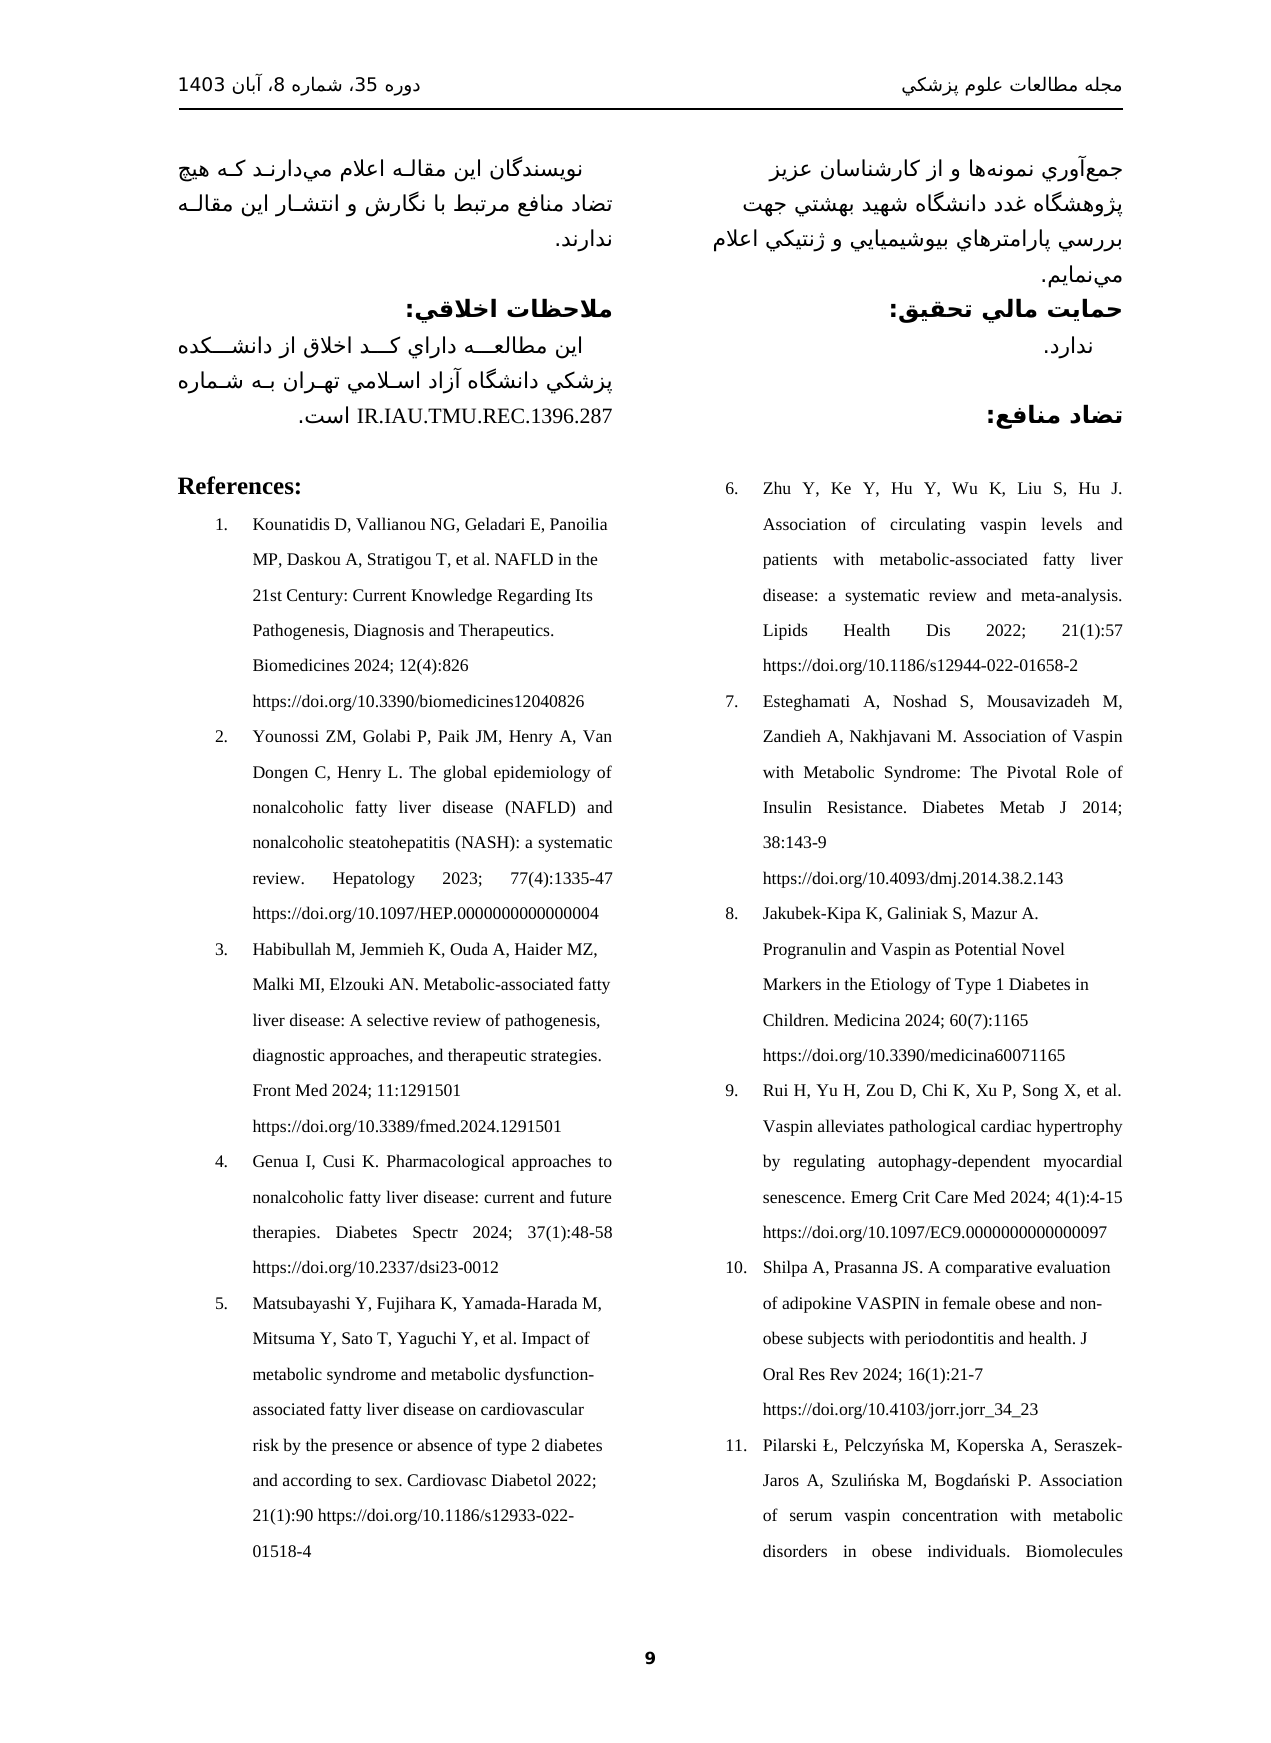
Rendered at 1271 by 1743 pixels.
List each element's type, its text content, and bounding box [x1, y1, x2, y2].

text ملاحظات اخلاقي: [177, 289, 613, 325]
list Jakubek-Kipa K, Galiniak S, Mazur A. Progranulin and Vaspin as Potential Novel Markers in the Etiology of Type 1 Diabetes in Children. Medicina 2024; 60(7):1165 https://doi.org/10.3390/medicina60071165 [725, 891, 1123, 1068]
text ندارد. [688, 325, 1123, 360]
text اين مطالعه داراي کد اخلاق از دانشکده پزشکي دانشگاه آزاد اسلامي تهران به شماره IR.IAU.TMU.REC.1396.287 است. [177, 325, 613, 431]
list Younossi ZM, Golabi P, Paik JM, Henry A, Van Dongen C, Henry L. The global epidemiology of nonalcoholic fatty liver disease (NAFLD) and nonalcoholic steatohepatitis (NASH): a systematic review. Hepatology 2023; 77(4):1335-47 https://doi.org/10.1097/HEP.0000000000000004 [215, 714, 613, 927]
list Kounatidis D, Vallianou NG, Geladari E, Panoilia MP, Daskou A, Stratigou T, et al. NAFLD in the 21st Century: Current Knowledge Regarding Its Pathogenesis, Diagnosis and Therapeutics. Biomedicines 2024; 12(4):826 https://doi.org/10.3390/biomedicines12040826 [215, 502, 613, 714]
list Matsubayashi Y, Fujihara K, Yamada-Harada M, Mitsuma Y, Sato T, Yaguchi Y, et al. Impact of metabolic syndrome and metabolic dysfunction-associated fatty liver disease on cardiovascular risk by the presence or absence of type 2 diabetes and according to sex. Cardiovasc Diabetol 2022; 21(1):90 https://doi.org/10.1186/s12933-022-01518-4 [215, 1281, 613, 1564]
list Shilpa A, Prasanna JS. A comparative evaluation of adipokine VASPIN in female obese and non-obese subjects with periodontitis and health. J Oral Res Rev 2024; 16(1):21-7 https://doi.org/10.4103/jorr.jorr_34_23 [725, 1246, 1123, 1423]
list Zhu Y, Ke Y, Hu Y, Wu K, Liu S, Hu J. Association of circulating vaspin levels and patients with metabolic-associated fatty liver disease: a systematic review and meta-analysis. Lipids Health Dis 2022; 21(1):57 https://doi.org/10.1186/s12944-022-01658-2 [725, 466, 1123, 679]
list Genua I, Cusi K. Pharmacological approaches to nonalcoholic fatty liver disease: current and future therapies. Diabetes Spectr 2024; 37(1):48-58 https://doi.org/10.2337/dsi23-0012 [215, 1139, 613, 1281]
text نويسندگان اين مقاله اعلام مي‌دارند که هيچ تضاد منافع مرتبط با نگارش و انتشار اين مقاله ندارند. [177, 148, 613, 254]
text حمايت مالي تحقيق: [688, 289, 1123, 325]
list Esteghamati A, Noshad S, Mousavizadeh M, Zandieh A, Nakhjavani M. Association of Vaspin with Metabolic Syndrome: The Pivotal Role of Insulin Resistance. Diabetes Metab J 2014; 38:143-9 https://doi.org/10.4093/dmj.2014.38.2.143 [725, 679, 1123, 891]
list Habibullah M, Jemmieh K, Ouda A, Haider MZ, Malki MI, Elzouki AN. Metabolic-associated fatty liver disease: A selective review of pathogenesis, diagnostic approaches, and therapeutic strategies. Front Med 2024; 11:1291501 https://doi.org/10.3389/fmed.2024.1291501 [215, 927, 613, 1139]
text تضاد منافع: [688, 396, 1123, 431]
list Rui H, Yu H, Zou D, Chi K, Xu P, Song X, et al. Vaspin alleviates pathological cardiac hypertrophy by regulating autophagy-dependent myocardial senescence. Emerg Crit Care Med 2024; 4(1):4-15 https://doi.org/10.1097/EC9.0000000000000097 [725, 1068, 1123, 1246]
